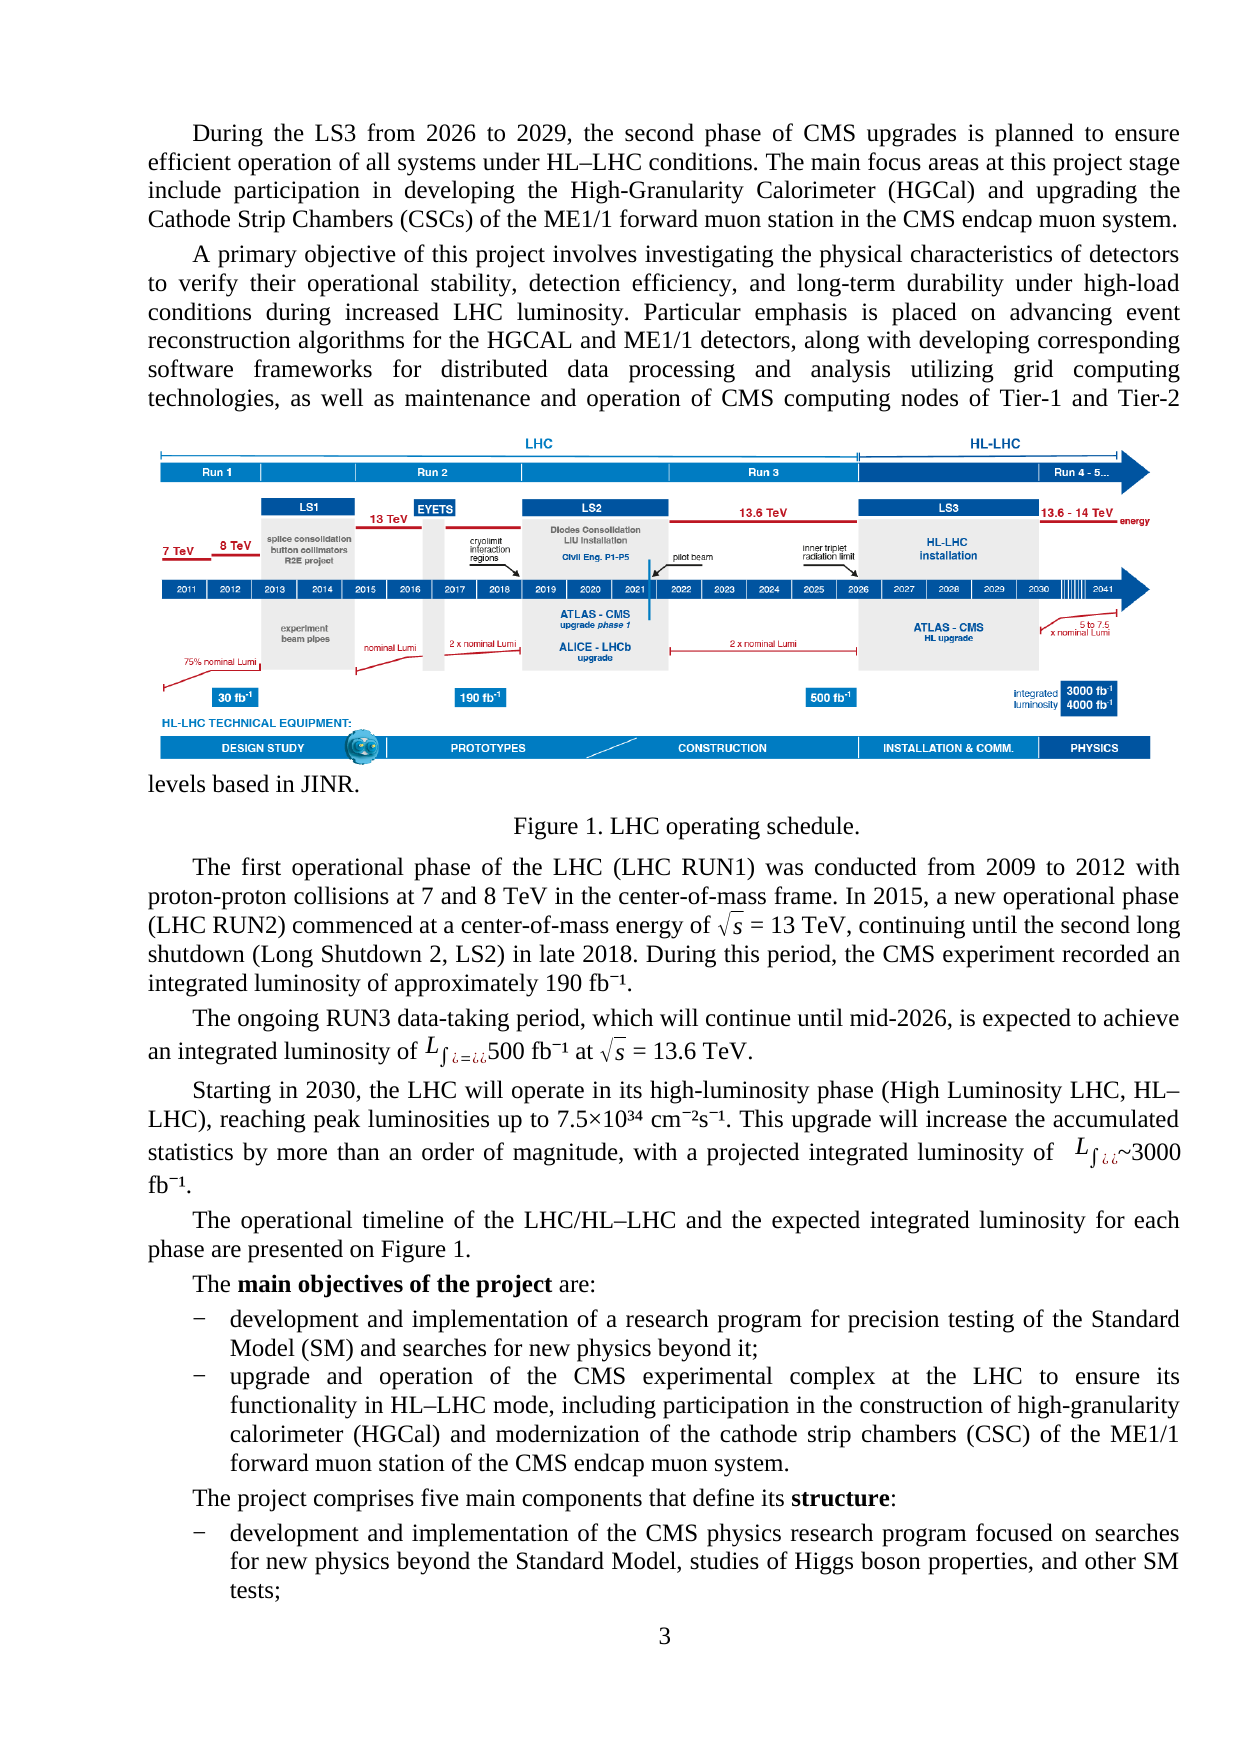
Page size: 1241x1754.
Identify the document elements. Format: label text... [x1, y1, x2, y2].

text The main objectives of the project are: [148, 1269, 1181, 1298]
text Starting in 2030, the LHC will operate in its high-luminosity phase (High Luminosity LHC, HL–LHC), reaching peak luminosities up to 7.5×10³⁴ cm⁻²s⁻¹. This upgrade will increase the accumulated statistics by more than an order of magnitude, with a projected integrated luminosity of ~3000 fb⁻¹. [148, 1075, 1181, 1199]
text The first operational phase of the LHC (LHC RUN1) was conducted from 2009 to 2012 with proton-proton collisions at 7 and 8 TeV in the center-of-mass frame. In 2015, a new operational phase (LHC RUN2) commenced at a center-of-mass energy of = 13 TeV, continuing until the second long shutdown (Long Shutdown 2, LS2) in late 2018. During this period, the CMS experiment recorded an integrated luminosity of approximately 190 fb⁻¹. [148, 852, 1181, 997]
list development and implementation of the CMS physics research program focused on searches for new physics beyond the Standard Model, studies of Higgs boson properties, and other SM tests; [192, 1518, 1181, 1604]
text During the LS3 from 2026 to 2029, the second phase of CMS upgrades is planned to ensure efficient operation of all systems under HL–LHC conditions. The main focus areas at this project stage include participation in developing the High-Granularity Calorimeter (HGCal) and upgrading the Cathode Strip Chambers (CSCs) of the ME1/1 forward muon station in the CMS endcap muon system. [148, 118, 1181, 233]
text Figure 1. LHC operating schedule. [148, 811, 1181, 839]
text The project comprises five main components that define its structure: [148, 1483, 1181, 1511]
picture [155, 432, 1164, 770]
list development and implementation of a research program for precision testing of the Standard Model (SM) and searches for new physics beyond it; [192, 1304, 1181, 1361]
list upgrade and operation of the CMS experimental complex at the LHC to ensure its functionality in HL–LHC mode, including participation in the construction of high-granularity calorimeter (HGCal) and modernization of the cathode strip chambers (CSC) of the ME1/1 forward muon station of the CMS endcap muon system. [192, 1361, 1181, 1476]
text The ongoing RUN3 data-taking period, which will continue until mid-2026, is expected to achieve an integrated luminosity of 500 fb⁻¹ at = 13.6 TeV. [148, 1003, 1181, 1069]
text The operational timeline of the LHC/HL–LHC and the expected integrated luminosity for each phase are presented on Figure 1. [148, 1205, 1181, 1263]
